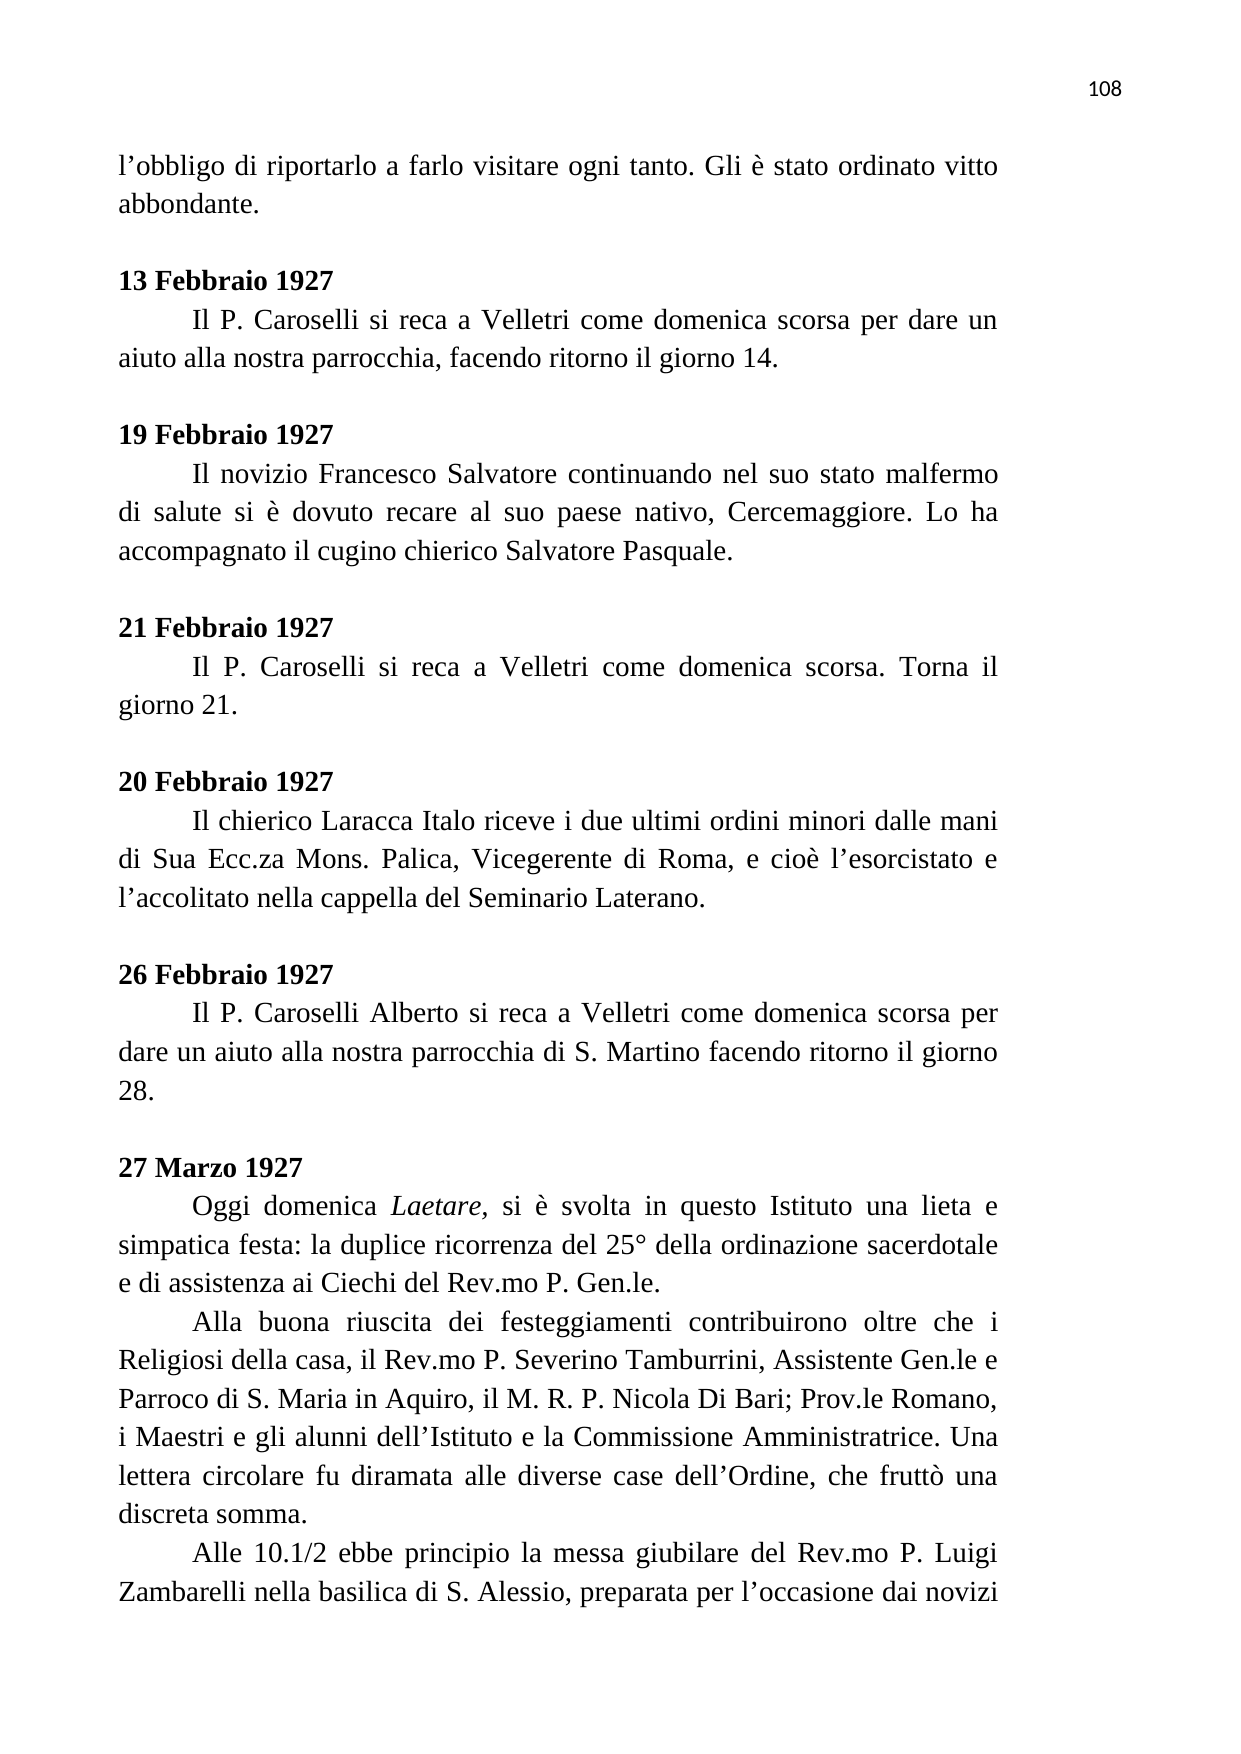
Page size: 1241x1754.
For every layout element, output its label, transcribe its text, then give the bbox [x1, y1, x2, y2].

text Il P. Caroselli si reca a Velletri come domenica scorsa per dare un aiuto alla nostra parrocchia, facendo ritorno il giorno 14. [118, 302, 999, 374]
text 21 Febbraio 1927 [118, 610, 999, 644]
text 26 Febbraio 1927 [118, 957, 999, 991]
text 27 Marzo 1927 [118, 1150, 999, 1183]
text Il P. Caroselli si reca a Velletri come domenica scorsa. Torna il giorno 21. [118, 649, 999, 721]
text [118, 148, 999, 220]
text 19 Febbraio 1927 [118, 417, 999, 451]
text Oggi domenica Laetare, si è svolta in questo Istituto una lieta e simpatica festa: la duplice ricorrenza del 25° della ordinazione sacerdotale e di assistenza ai Ciechi del Rev.mo P. Gen.le. [118, 1188, 999, 1299]
text Il P. Caroselli Alberto si reca a Velletri come domenica scorsa per dare un aiuto alla nostra parrocchia di S. Martino facendo ritorno il giorno 28. [118, 996, 999, 1106]
text Il novizio Francesco Salvatore continuando nel suo stato malfermo di salute si è dovuto recare al suo paese nativo, Cercemaggiore. Lo ha accompagnato il cugino chierico Salvatore Pasquale. [118, 456, 999, 567]
text 13 Febbraio 1927 [118, 263, 999, 297]
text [118, 1535, 999, 1607]
text Il chierico Laracca Italo riceve i due ultimi ordini minori dalle mani di Sua Ecc.za Mons. Palica, Vicegerente di Roma, e cioè l’esorcistato e l’accolitato nella cappella del Seminario Laterano. [118, 803, 999, 913]
text 20 Febbraio 1927 [118, 764, 999, 798]
text Alla buona riuscita dei festeggiamenti contribuirono oltre che i Religiosi della casa, il Rev.mo P. Severino Tamburrini, Assistente Gen.le e Parroco di S. Maria in Aquiro, il M. R. P. Nicola Di Bari; Prov.le Romano, i Maestri e gli alunni dell’Istituto e la Commissione Amministratrice. Una lettera circolare fu diramata alle diverse case dell’Ordine, che fruttò una discreta somma. [118, 1304, 999, 1530]
